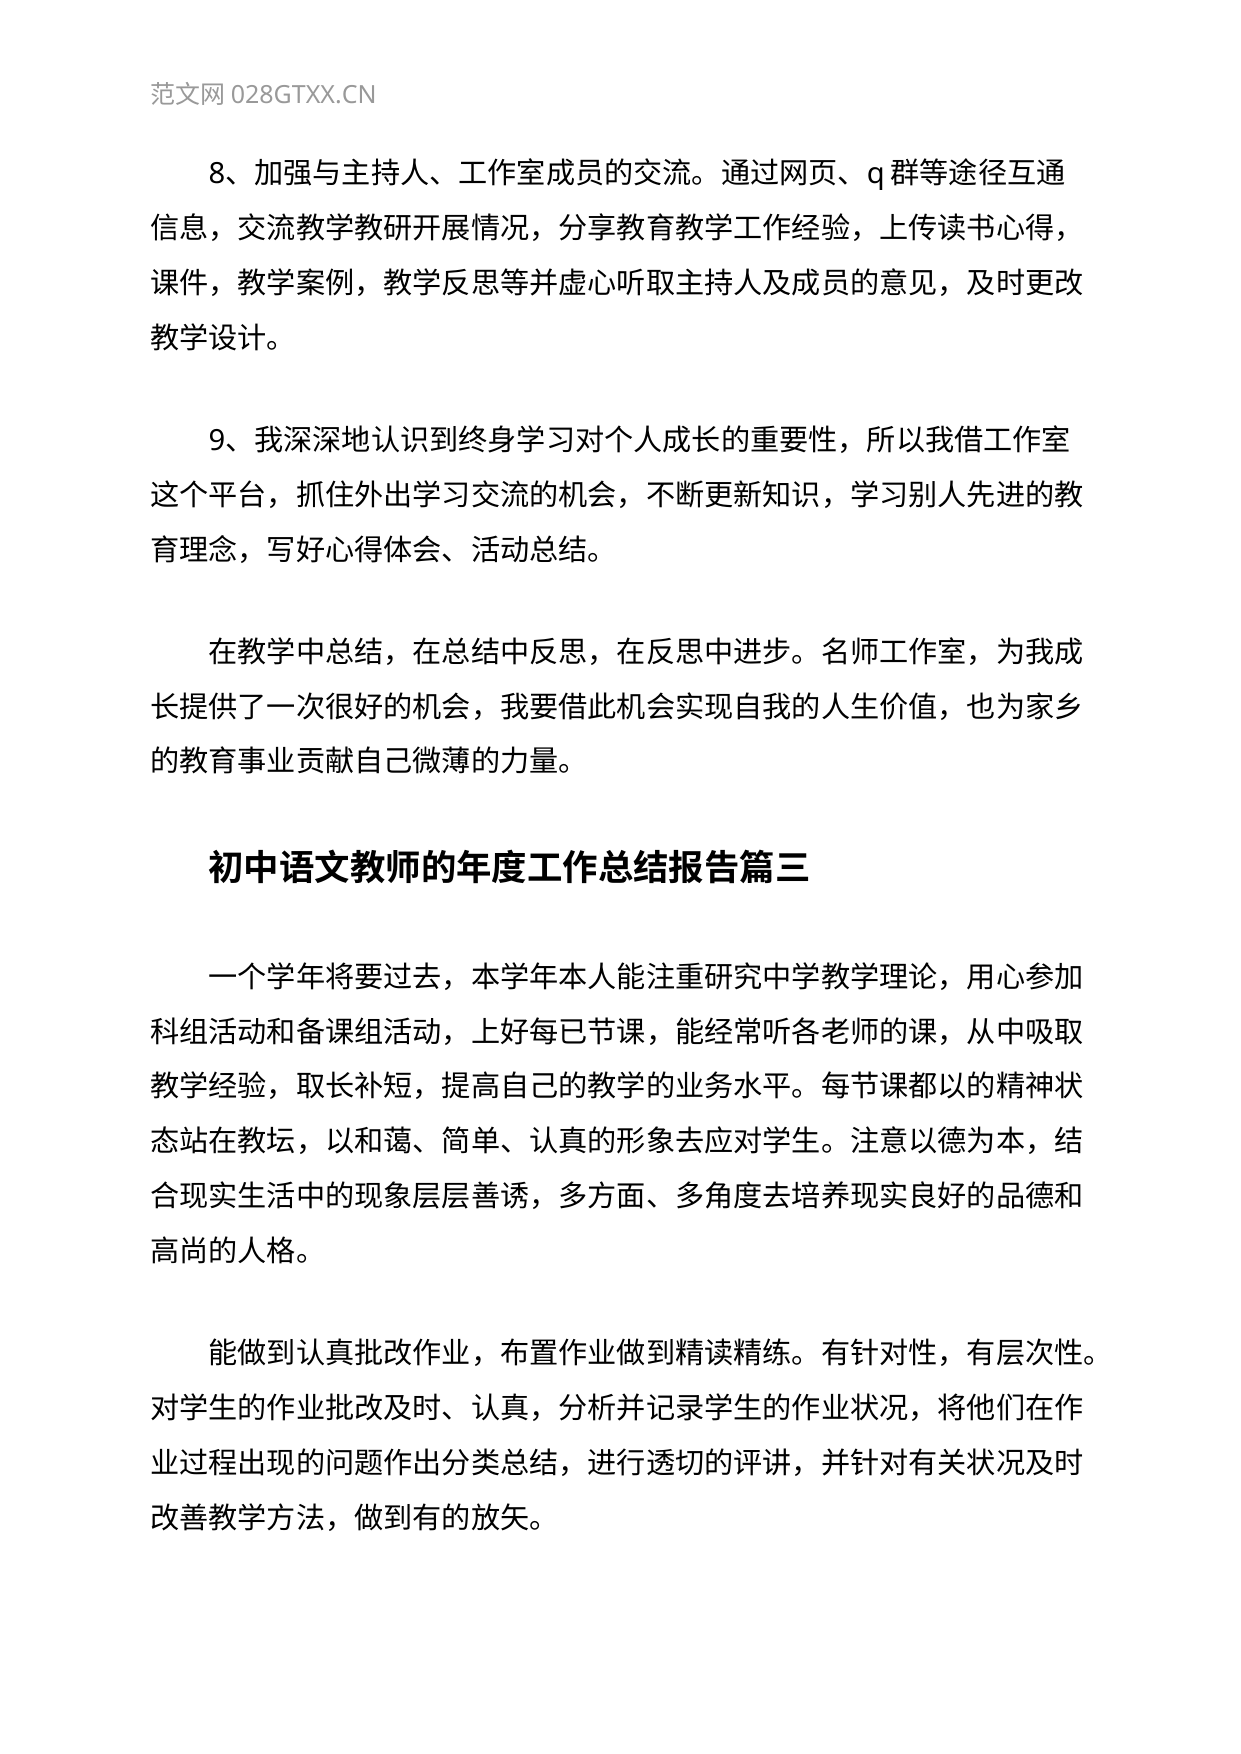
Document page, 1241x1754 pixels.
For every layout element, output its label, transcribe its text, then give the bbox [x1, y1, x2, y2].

text 初中语文教师的年度工作总结报告篇三 [150, 840, 1090, 891]
text 8、加强与主持人、工作室成员的交流。通过网页、q群等途径互通信息，交流教学教研开展情况，分享教育教学工作经验，上传读书心得，课件，教学案例，教学反思等并虚心听取主持人及成员的意见，及时更改教学设计。 [150, 150, 1090, 357]
text 在教学中总结，在总结中反思，在反思中进步。名师工作室，为我成长提供了一次很好的机会，我要借此机会实现自我的人生价值，也为家乡的教育事业贡献自己微薄的力量。 [150, 628, 1090, 780]
text 能做到认真批改作业，布置作业做到精读精练。有针对性，有层次性。对学生的作业批改及时、认真，分析并记录学生的作业状况，将他们在作业过程出现的问题作出分类总结，进行透切的评讲，并针对有关状况及时改善教学方法，做到有的放矢。 [150, 1329, 1090, 1536]
text 一个学年将要过去，本学年本人能注重研究中学教学理论，用心参加科组活动和备课组活动，上好每已节课，能经常听各老师的课，从中吸取教学经验，取长补短，提高自己的教学的业务水平。每节课都以的精神状态站在教坛，以和蔼、简单、认真的形象去应对学生。注意以德为本，结合现实生活中的现象层层善诱，多方面、多角度去培养现实良好的品德和高尚的人格。 [150, 953, 1090, 1270]
text 9、我深深地认识到终身学习对个人成长的重要性，所以我借工作室这个平台，抓住外出学习交流的机会，不断更新知识，学习别人先进的教育理念，写好心得体会、活动总结。 [150, 417, 1090, 569]
